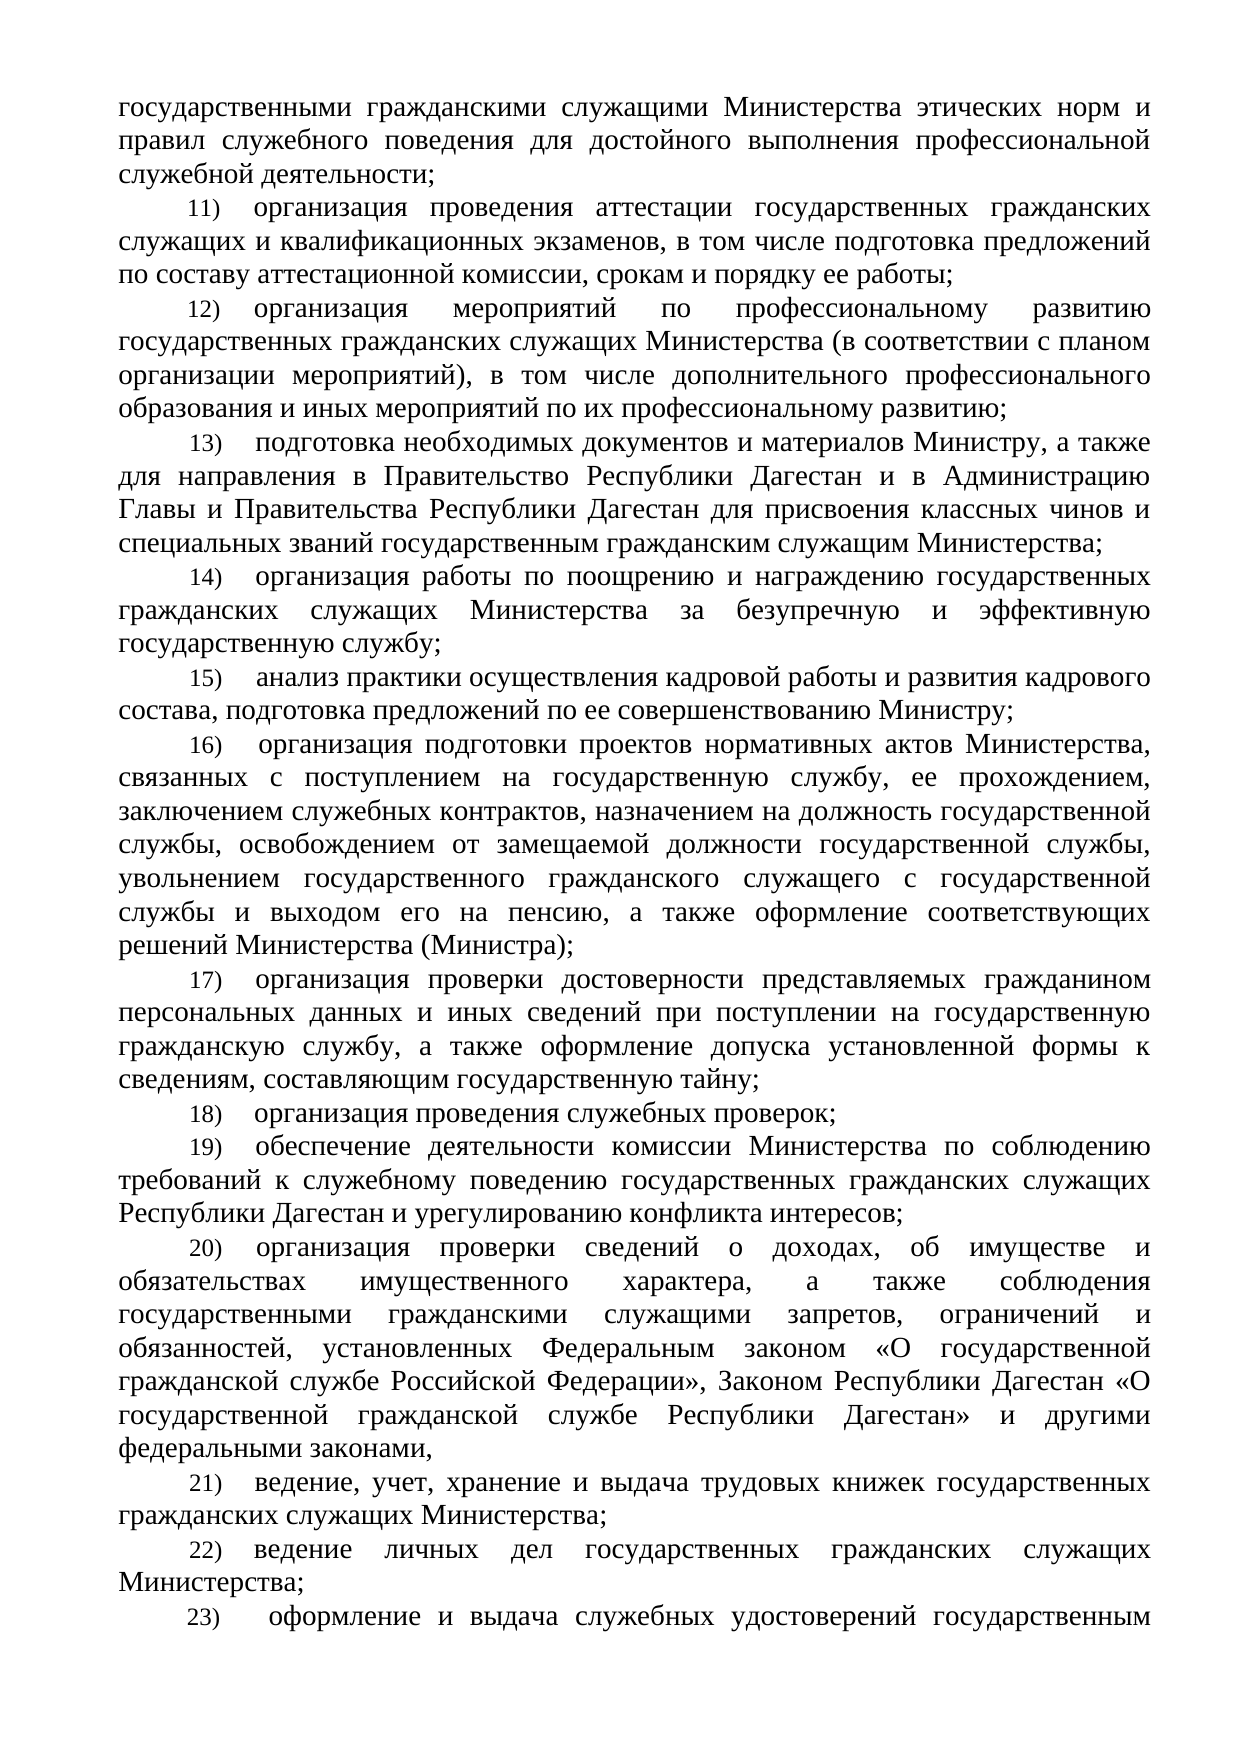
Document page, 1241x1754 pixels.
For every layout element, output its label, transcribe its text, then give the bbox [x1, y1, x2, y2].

list организация проведения аттестации государственных гражданских служащих и квалификационных экзаменов, в том числе подготовка предложений по составу аттестационной комиссии, срокам и порядку ее работы; [118, 189, 1152, 290]
list организация подготовки проектов нормативных актов Министерства, связанных с поступлением на государственную службу, ее прохождением, заключением служебных контрактов, назначением на должность государственной службы, освобождением от замещаемой должности государственной службы, увольнением государственного гражданского служащего с государственной службы и выходом его на пенсию, а также оформление соответствующих решений Министерства (Министра); [118, 726, 1152, 961]
list организация проведения служебных проверок; [118, 1095, 1152, 1128]
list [118, 89, 1152, 189]
list ведение личных дел государственных гражданских служащих Министерства; [118, 1531, 1152, 1598]
list подготовка необходимых документов и материалов Министру, а также для направления в Правительство Республики Дагестан и в Администрацию Главы и Правительства Республики Дагестан для присвоения классных чинов и специальных званий государственным гражданским служащим Министерства; [118, 424, 1152, 558]
list обеспечение деятельности комиссии Министерства по соблюдению требований к служебному поведению государственных гражданских служащих Республики Дагестан и урегулированию конфликта интересов; [118, 1128, 1152, 1229]
list анализ практики осуществления кадровой работы и развития кадрового состава, подготовка предложений по ее совершенствованию Министру; [118, 659, 1152, 726]
list организация проверки достоверности представляемых гражданином персональных данных и иных сведений при поступлении на государственную гражданскую службу, а также оформление допуска установленной формы к сведениям, составляющим государственную тайну; [118, 961, 1152, 1095]
list организация проверки сведений о доходах, об имуществе и обязательствах имущественного характера, а также соблюдения государственными гражданскими служащими запретов, ограничений и обязанностей, установленных Федеральным законом «О государственной гражданской службе Российской Федерации», Законом Республики Дагестан «О государственной гражданской службе Республики Дагестан» и другими федеральными законами, [118, 1229, 1152, 1464]
list организация мероприятий по профессиональному развитию государственных гражданских служащих Министерства (в соответствии с планом организации мероприятий), в том числе дополнительного профессионального образования и иных мероприятий по их профессиональному развитию; [118, 290, 1152, 424]
list организация работы по поощрению и награждению государственных гражданских служащих Министерства за безупречную и эффективную государственную службу; [118, 558, 1152, 659]
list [118, 1598, 1152, 1632]
list ведение, учет, хранение и выдача трудовых книжек государственных гражданских служащих Министерства; [118, 1464, 1152, 1531]
